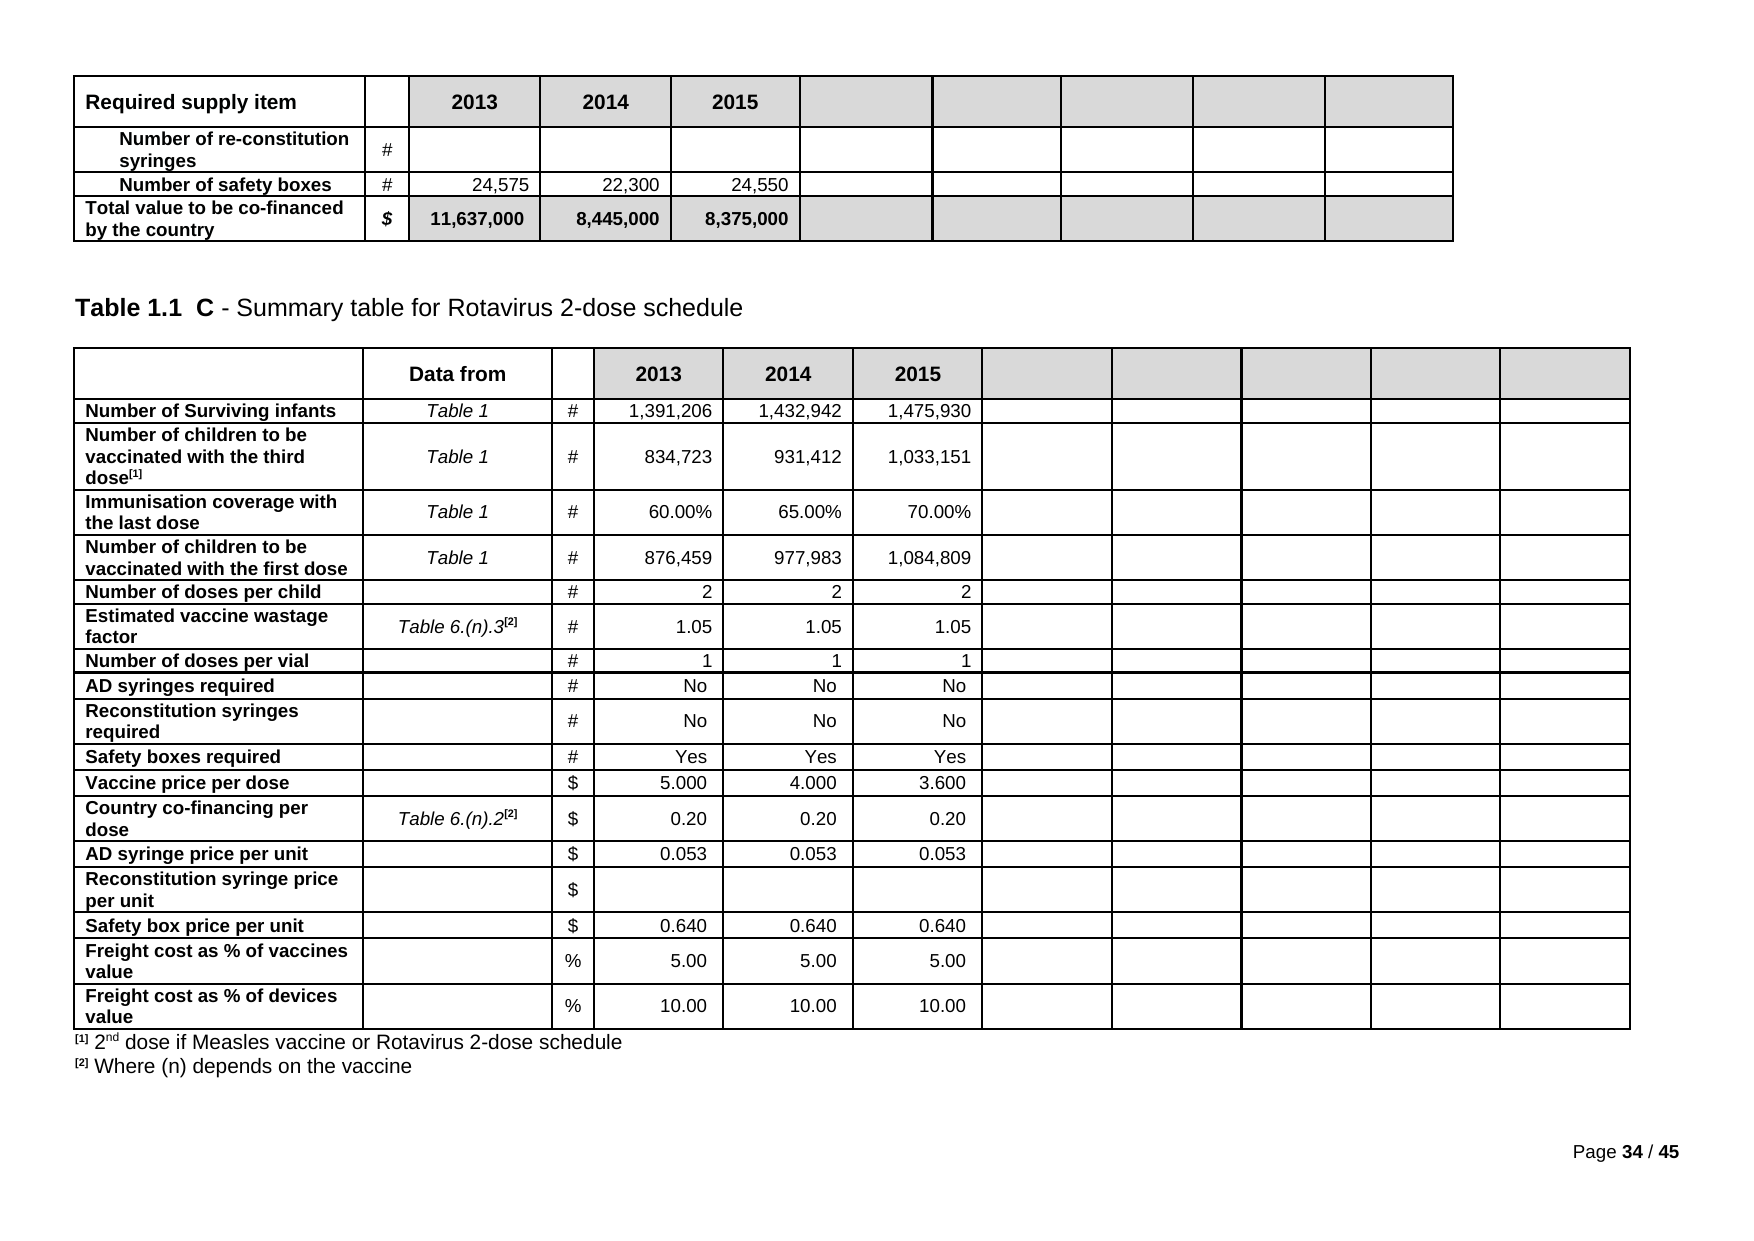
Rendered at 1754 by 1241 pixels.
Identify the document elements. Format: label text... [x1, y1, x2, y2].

table_cell 1,084,809 [854, 536, 981, 579]
table_cell Table 1 [364, 424, 551, 488]
table_cell [1372, 842, 1499, 866]
table_cell [1243, 400, 1370, 422]
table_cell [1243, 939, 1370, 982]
table_cell 0.20 [724, 797, 852, 840]
table_cell Table 1 [364, 536, 551, 579]
table_cell [1501, 650, 1629, 671]
table_cell [1372, 650, 1499, 671]
table_cell Table 1 [364, 491, 551, 534]
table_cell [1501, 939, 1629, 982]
table_cell [983, 842, 1111, 866]
table_cell [1243, 491, 1370, 534]
table_cell 0.20 [595, 797, 722, 840]
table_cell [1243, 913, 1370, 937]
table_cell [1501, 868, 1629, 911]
table_cell [1243, 650, 1370, 671]
table_cell Number of doses per child [75, 581, 362, 603]
table_cell [1062, 173, 1192, 195]
table_cell $ [553, 842, 593, 866]
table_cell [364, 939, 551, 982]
table_cell [1501, 745, 1629, 769]
table_cell Yes [854, 745, 981, 769]
table_cell $ [553, 771, 593, 795]
table_cell Safety boxes required [75, 745, 362, 769]
table_cell [364, 745, 551, 769]
table_cell 0.053 [595, 842, 722, 866]
table_cell [1501, 605, 1629, 648]
table_cell [1372, 424, 1499, 488]
table_cell 0.20 [854, 797, 981, 840]
table_cell [1372, 797, 1499, 840]
table_cell [1372, 771, 1499, 795]
table_cell [364, 581, 551, 603]
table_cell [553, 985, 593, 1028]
table_cell 1.05 [724, 605, 852, 648]
table_cell [1194, 173, 1324, 195]
table_header 2015 [854, 349, 981, 398]
table_cell [983, 491, 1111, 534]
table_cell [1113, 424, 1240, 488]
table_cell Number of Surviving infants [75, 400, 362, 422]
table_header 2013 [410, 77, 539, 126]
table_cell 1 [724, 650, 852, 671]
table_cell 60.00% [595, 491, 722, 534]
text Table 1.1 C - Summary table for Rotavirus 2-dose schedule [75, 293, 1679, 322]
table_cell [1113, 400, 1240, 422]
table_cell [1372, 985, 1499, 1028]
table_cell No [595, 674, 722, 697]
table_cell 1.05 [595, 605, 722, 648]
table_cell 1 [854, 650, 981, 671]
table_cell [1243, 797, 1370, 840]
table_cell [1243, 536, 1370, 579]
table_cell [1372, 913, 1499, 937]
table_cell 977,983 [724, 536, 852, 579]
table_cell 11,637,000 [410, 197, 539, 240]
table_cell [983, 424, 1111, 488]
table_cell [983, 400, 1111, 422]
table_cell # [553, 581, 593, 603]
table_cell [1194, 197, 1324, 240]
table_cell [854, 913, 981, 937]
table_cell Yes [724, 745, 852, 769]
table_cell [1243, 674, 1370, 697]
table_header [366, 77, 408, 126]
table_cell [724, 868, 852, 911]
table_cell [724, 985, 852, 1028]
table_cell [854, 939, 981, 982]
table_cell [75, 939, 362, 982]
table_cell [1372, 745, 1499, 769]
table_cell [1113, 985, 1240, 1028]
table_cell No [854, 700, 981, 743]
table_header Required supply item [75, 77, 364, 126]
table_cell [801, 128, 931, 171]
table_cell 22,300 [541, 173, 670, 195]
table_cell 834,723 [595, 424, 722, 488]
table_cell Reconstitution syringe price per unit [75, 868, 362, 911]
table_cell 876,459 [595, 536, 722, 579]
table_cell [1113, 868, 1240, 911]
table_cell [1113, 491, 1240, 534]
table_cell [1501, 674, 1629, 697]
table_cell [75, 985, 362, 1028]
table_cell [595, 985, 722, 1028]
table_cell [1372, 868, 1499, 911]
table_cell Country co-financing per dose [75, 797, 362, 840]
table_header 2015 [672, 77, 799, 126]
table_cell [1243, 771, 1370, 795]
table_cell [1501, 424, 1629, 488]
table_cell 3.600 [854, 771, 981, 795]
table_cell [410, 128, 539, 171]
table_header [553, 349, 593, 398]
table_cell 1.05 [854, 605, 981, 648]
table_cell [854, 868, 981, 911]
table_cell [983, 536, 1111, 579]
table_cell [1113, 700, 1240, 743]
table_cell Number of doses per vial [75, 650, 362, 671]
table_cell [1113, 842, 1240, 866]
table_cell [1113, 771, 1240, 795]
table_cell AD syringe price per unit [75, 842, 362, 866]
table_cell [1372, 605, 1499, 648]
table_header 2014 [724, 349, 852, 398]
table_cell 1,432,942 [724, 400, 852, 422]
table_header Data from [364, 349, 551, 398]
table_cell 24,575 [410, 173, 539, 195]
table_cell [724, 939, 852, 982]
table_cell [1243, 581, 1370, 603]
table_cell 5.000 [595, 771, 722, 795]
table_cell # [366, 128, 408, 171]
table_cell # [553, 650, 593, 671]
table_cell [1372, 491, 1499, 534]
text [1] 2nd dose if Measles vaccine or Rotavirus 2-dose schedule [75, 1030, 1679, 1054]
table_cell [364, 868, 551, 911]
table_cell [1113, 581, 1240, 603]
table_cell No [595, 700, 722, 743]
table_cell [1501, 700, 1629, 743]
table_cell 931,412 [724, 424, 852, 488]
table_cell # [553, 674, 593, 697]
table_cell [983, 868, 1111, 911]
table_cell # [553, 400, 593, 422]
table_cell [595, 868, 722, 911]
table_cell [1194, 128, 1324, 171]
table_cell [1501, 581, 1629, 603]
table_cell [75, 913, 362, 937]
table_cell [1243, 424, 1370, 488]
table_cell [1501, 400, 1629, 422]
table_cell # [553, 536, 593, 579]
table_cell [1501, 797, 1629, 840]
table_cell [1326, 197, 1452, 240]
table_cell Reconstitution syringes required [75, 700, 362, 743]
table_cell [983, 650, 1111, 671]
table_cell [364, 674, 551, 697]
table_cell [1372, 536, 1499, 579]
table_cell Estimated vaccine wastage factor [75, 605, 362, 648]
table_cell [1062, 197, 1192, 240]
table_cell Immunisation coverage with the last dose [75, 491, 362, 534]
table_cell 65.00% [724, 491, 852, 534]
table_cell AD syringes required [75, 674, 362, 697]
table_cell 2 [595, 581, 722, 603]
table_header [934, 77, 1060, 126]
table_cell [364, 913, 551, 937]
table_cell # [553, 745, 593, 769]
table_cell Table 1 [364, 400, 551, 422]
table_cell [801, 173, 931, 195]
table_cell [983, 797, 1111, 840]
table_header [1326, 77, 1452, 126]
table_cell Number of children to be vaccinated with the first dose [75, 536, 362, 579]
table_cell [1372, 700, 1499, 743]
table_cell [1113, 674, 1240, 697]
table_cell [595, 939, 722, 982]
table_cell 2 [724, 581, 852, 603]
table_cell 8,375,000 [672, 197, 799, 240]
table_cell No [724, 674, 852, 697]
table_cell Total value to be co-financed by the country [75, 197, 364, 240]
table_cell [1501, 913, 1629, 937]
table_cell # [553, 424, 593, 488]
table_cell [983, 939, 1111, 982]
table_cell 2 [854, 581, 981, 603]
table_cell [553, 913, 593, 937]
table_cell $ [553, 797, 593, 840]
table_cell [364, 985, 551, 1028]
table_cell [1113, 605, 1240, 648]
table_header [1194, 77, 1324, 126]
table_header [1062, 77, 1192, 126]
table_cell [983, 771, 1111, 795]
table_header 2014 [541, 77, 670, 126]
table_cell # [366, 173, 408, 195]
table_cell [541, 128, 670, 171]
table_cell [983, 745, 1111, 769]
table_cell [1501, 536, 1629, 579]
table_header [1501, 349, 1629, 398]
table_cell Number of children to be vaccinated with the third dose[1] [75, 424, 362, 488]
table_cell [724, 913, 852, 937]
table_cell Table 6.(n).2[2] [364, 797, 551, 840]
table_cell [1113, 536, 1240, 579]
table_cell No [854, 674, 981, 697]
table_cell 70.00% [854, 491, 981, 534]
table_cell [364, 771, 551, 795]
table_cell [1243, 842, 1370, 866]
table_cell $ [553, 868, 593, 911]
table_cell [934, 197, 1060, 240]
table_cell [983, 700, 1111, 743]
table_cell [1243, 745, 1370, 769]
table_cell 4.000 [724, 771, 852, 795]
table_cell [1243, 605, 1370, 648]
table_header [75, 349, 362, 398]
table_header [1243, 349, 1370, 398]
table_cell [1326, 128, 1452, 171]
table_cell [934, 173, 1060, 195]
table_cell [1501, 771, 1629, 795]
table_cell 1,391,206 [595, 400, 722, 422]
table_cell Table 6.(n).3[2] [364, 605, 551, 648]
table_cell 8,445,000 [541, 197, 670, 240]
text [2] Where (n) depends on the vaccine [75, 1054, 1679, 1078]
table_cell 0.053 [854, 842, 981, 866]
table_cell 1 [595, 650, 722, 671]
table_cell 24,550 [672, 173, 799, 195]
table_header 2013 [595, 349, 722, 398]
table_cell [364, 700, 551, 743]
table_cell Number of re-constitution syringes [75, 128, 364, 171]
table_cell [1372, 581, 1499, 603]
table_cell 1,033,151 [854, 424, 981, 488]
table_cell # [553, 700, 593, 743]
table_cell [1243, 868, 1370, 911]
table_cell # [553, 605, 593, 648]
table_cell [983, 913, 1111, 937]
table_cell [801, 197, 931, 240]
table_cell [672, 128, 799, 171]
table_cell [983, 605, 1111, 648]
table_cell Yes [595, 745, 722, 769]
table_cell $ [366, 197, 408, 240]
table_header [1113, 349, 1240, 398]
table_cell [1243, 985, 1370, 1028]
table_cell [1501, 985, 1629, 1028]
table_cell No [724, 700, 852, 743]
table_cell [364, 650, 551, 671]
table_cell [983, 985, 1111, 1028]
table_cell Vaccine price per dose [75, 771, 362, 795]
table_cell [364, 842, 551, 866]
table_cell [1501, 491, 1629, 534]
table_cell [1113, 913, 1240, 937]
table_cell [1113, 745, 1240, 769]
table_cell [1372, 400, 1499, 422]
table_cell 0.053 [724, 842, 852, 866]
table_header [1372, 349, 1499, 398]
table_cell [983, 674, 1111, 697]
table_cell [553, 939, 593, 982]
table_header [983, 349, 1111, 398]
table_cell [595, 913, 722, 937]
table_cell 1,475,930 [854, 400, 981, 422]
table_cell [1113, 797, 1240, 840]
table_cell [1326, 173, 1452, 195]
table_cell [934, 128, 1060, 171]
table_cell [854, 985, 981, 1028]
table_cell [1501, 842, 1629, 866]
table_cell [983, 581, 1111, 603]
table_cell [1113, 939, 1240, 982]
table_cell [1243, 700, 1370, 743]
table_cell [1113, 650, 1240, 671]
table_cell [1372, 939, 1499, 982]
table_cell [1062, 128, 1192, 171]
table_cell # [553, 491, 593, 534]
table_header [801, 77, 931, 126]
table_cell Number of safety boxes [75, 173, 364, 195]
table_cell [1372, 674, 1499, 697]
